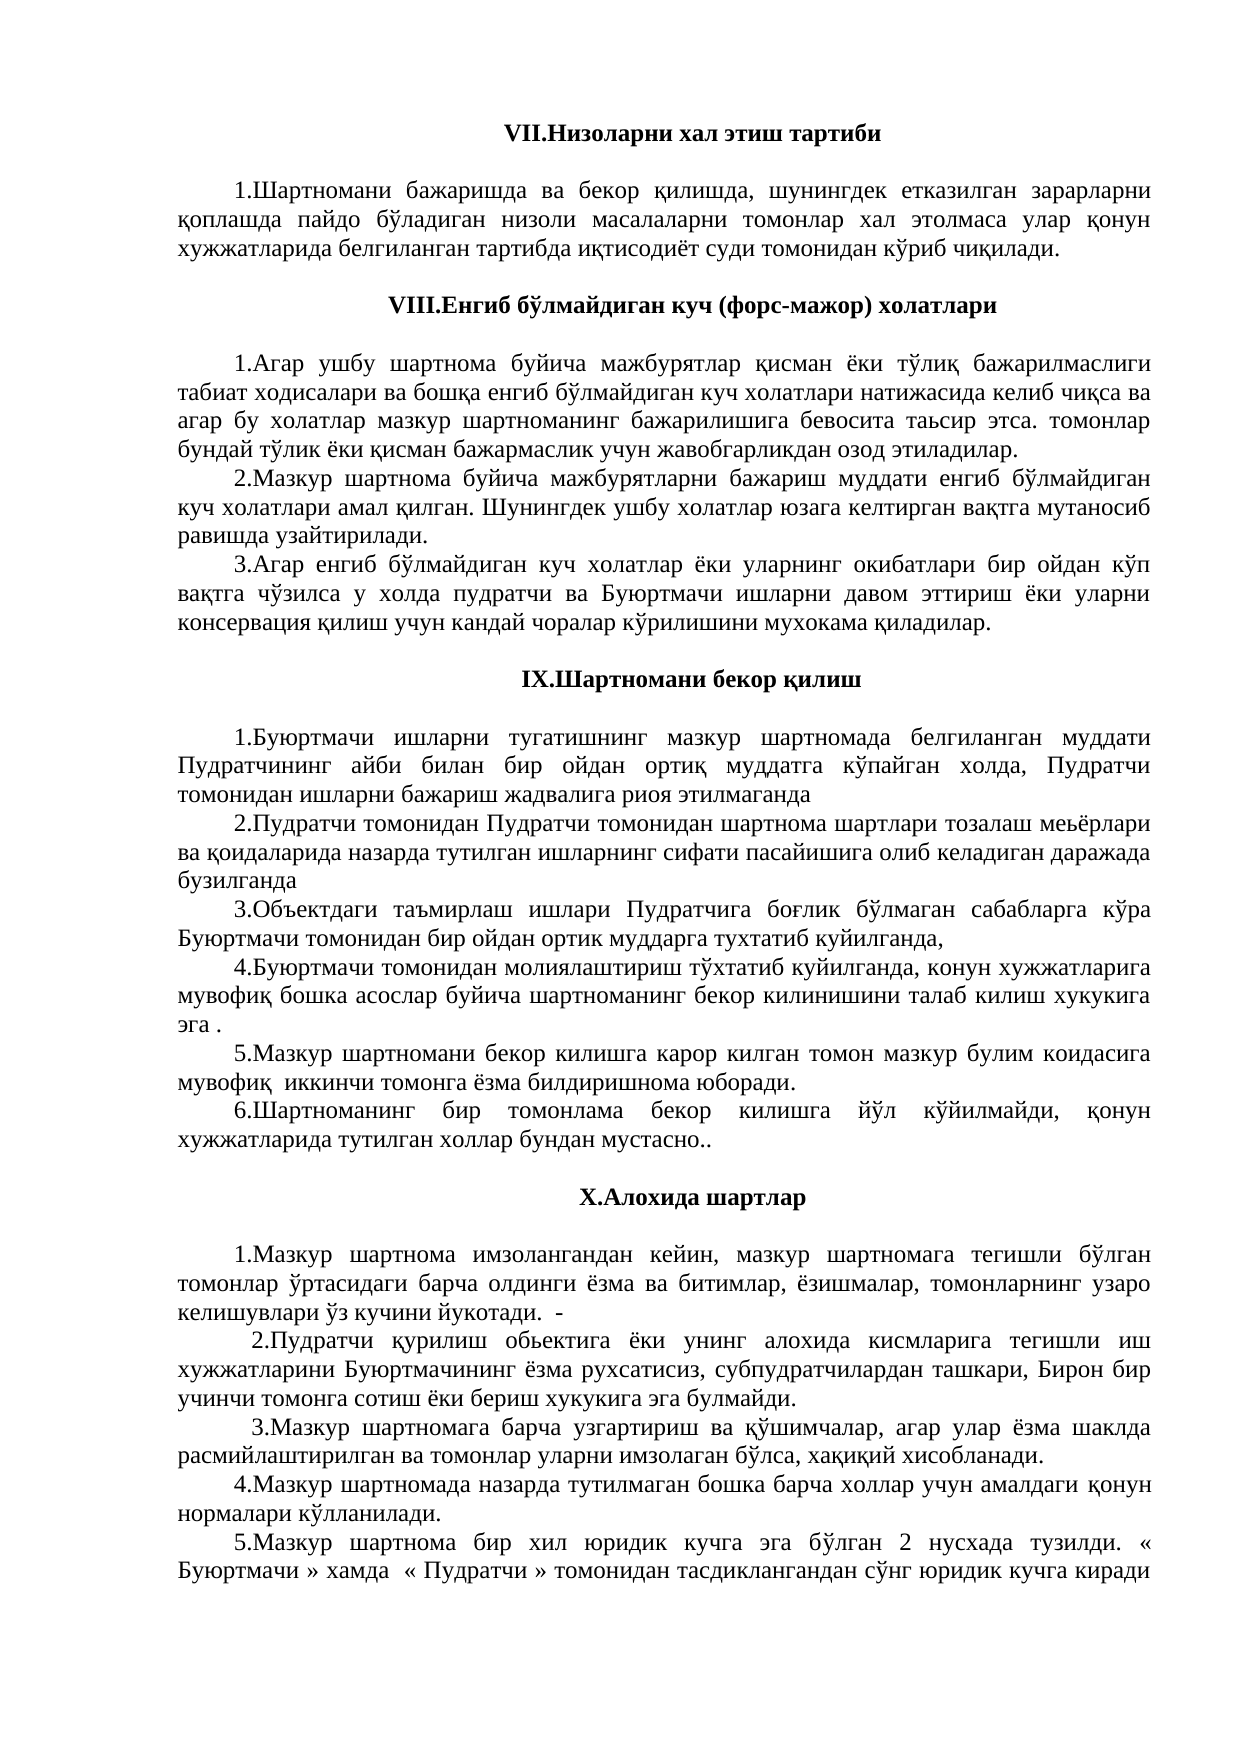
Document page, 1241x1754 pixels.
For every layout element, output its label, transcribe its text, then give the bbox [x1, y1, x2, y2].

text 3.Мазкур шартномага барча узгартириш ва қўшимчалар, агар улар ёзма шаклда расмийлаштирилган ва томонлар уларни имзолаган бўлса, хақиқий хисобланади. [177, 1412, 1152, 1469]
text 6.Шартноманинг бир томонлама бекор килишга йўл кўйилмайди, қонун хужжатларида тутилган холлар бундан мустасно.. [177, 1096, 1152, 1153]
text VII.Низоларни хал этиш тартиби [177, 118, 1152, 147]
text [177, 1527, 1152, 1584]
text 1.Агар ушбу шартнома буйича мажбурятлар қисман ёки тўлиқ бажарилмаслиги табиат ходисалари ва бошқа енгиб бўлмайдиган куч холатлари натижасида келиб чиқса ва агар бу холатлар мазкур шартноманинг бажарилишига бевосита таьсир этса. томонлар бундай тўлик ёки қисман бажармаслик учун жавобгарликдан озод этиладилар. [177, 348, 1152, 463]
text VIII.Енгиб бўлмайдиган куч (форс-мажор) холатлари [177, 291, 1152, 319]
text 1.Буюртмачи ишларни тугатишнинг мазкур шартномада белгиланган муддати Пудратчининг айби билан бир ойдан ортиқ муддатга кўпайган холда, Пудратчи томонидан ишларни бажариш жадвалига риоя этилмаганда [177, 722, 1152, 808]
text IX.Шартномани бекор қилиш [177, 664, 1152, 693]
text 1.Шартномани бажаришда ва бекор қилишда, шунингдек етказилган зарарларни қоплашда пайдо бўладиган низоли масалаларни томонлар хал этолмаса улар қонун хужжатларида белгиланган тартибда иқтисодиёт суди томонидан кўриб чиқилади. [177, 176, 1152, 262]
subtitle X.Алохида шартлар [177, 1182, 1152, 1211]
text 5.Мазкур шартномани бекор килишга карор килган томон мазкур булим коидасига мувофиқ иккинчи томонга ёзма билдиришнома юборади. [177, 1038, 1152, 1096]
text 2.Мазкур шартнома буйича мажбурятларни бажариш муддати енгиб бўлмайдиган куч холатлари амал қилган. Шунингдек ушбу холатлар юзага келтирган вақтга мутаносиб равишда узайтирилади. [177, 463, 1152, 549]
text 3.Агар енгиб бўлмайдиган куч холатлар ёки уларнинг окибатлари бир ойдан кўп вақтга чўзилса у холда пудратчи ва Буюртмачи ишларни давом эттириш ёки уларни консервация қилиш учун кандай чоралар кўрилишини мухокама қиладилар. [177, 549, 1152, 636]
text 2.Пудратчи қурилиш обьектига ёки унинг алохида кисмларига тегишли иш хужжатларини Буюртмачининг ёзма рухсатисиз, субпудратчилардан ташкари, Бирон бир учинчи томонга сотиш ёки бериш хукукига эга булмайди. [177, 1326, 1152, 1412]
text 4.Буюртмачи томонидан молиялаштириш тўхтатиб куйилганда, конун хужжатларига мувофиқ бошка асослар буйича шартноманинг бекор килинишини талаб килиш хукукига эга . [177, 952, 1152, 1038]
text 4.Мазкур шартномада назарда тутилмаган бошка барча холлар учун амалдаги қонун нормалари кўлланилади. [177, 1469, 1152, 1527]
text 3.Объектдаги таъмирлаш ишлари Пудратчига боғлик бўлмаган сабабларга кўра Буюртмачи томонидан бир ойдан ортик муддарга тухтатиб куйилганда, [177, 894, 1152, 952]
text 1.Мазкур шартнома имзолангандан кейин, мазкур шартномага тегишли бўлган томонлар ўртасидаги барча олдинги ёзма ва битимлар, ёзишмалар, томонларнинг узаро келишувлари ўз кучини йукотади. - [177, 1239, 1152, 1326]
text 2.Пудратчи томонидан Пудратчи томонидан шартнома шартлари тозалаш меьёрлари ва қоидаларида назарда тутилган ишларнинг сифати пасайишига олиб келадиган даражада бузилганда [177, 808, 1152, 894]
